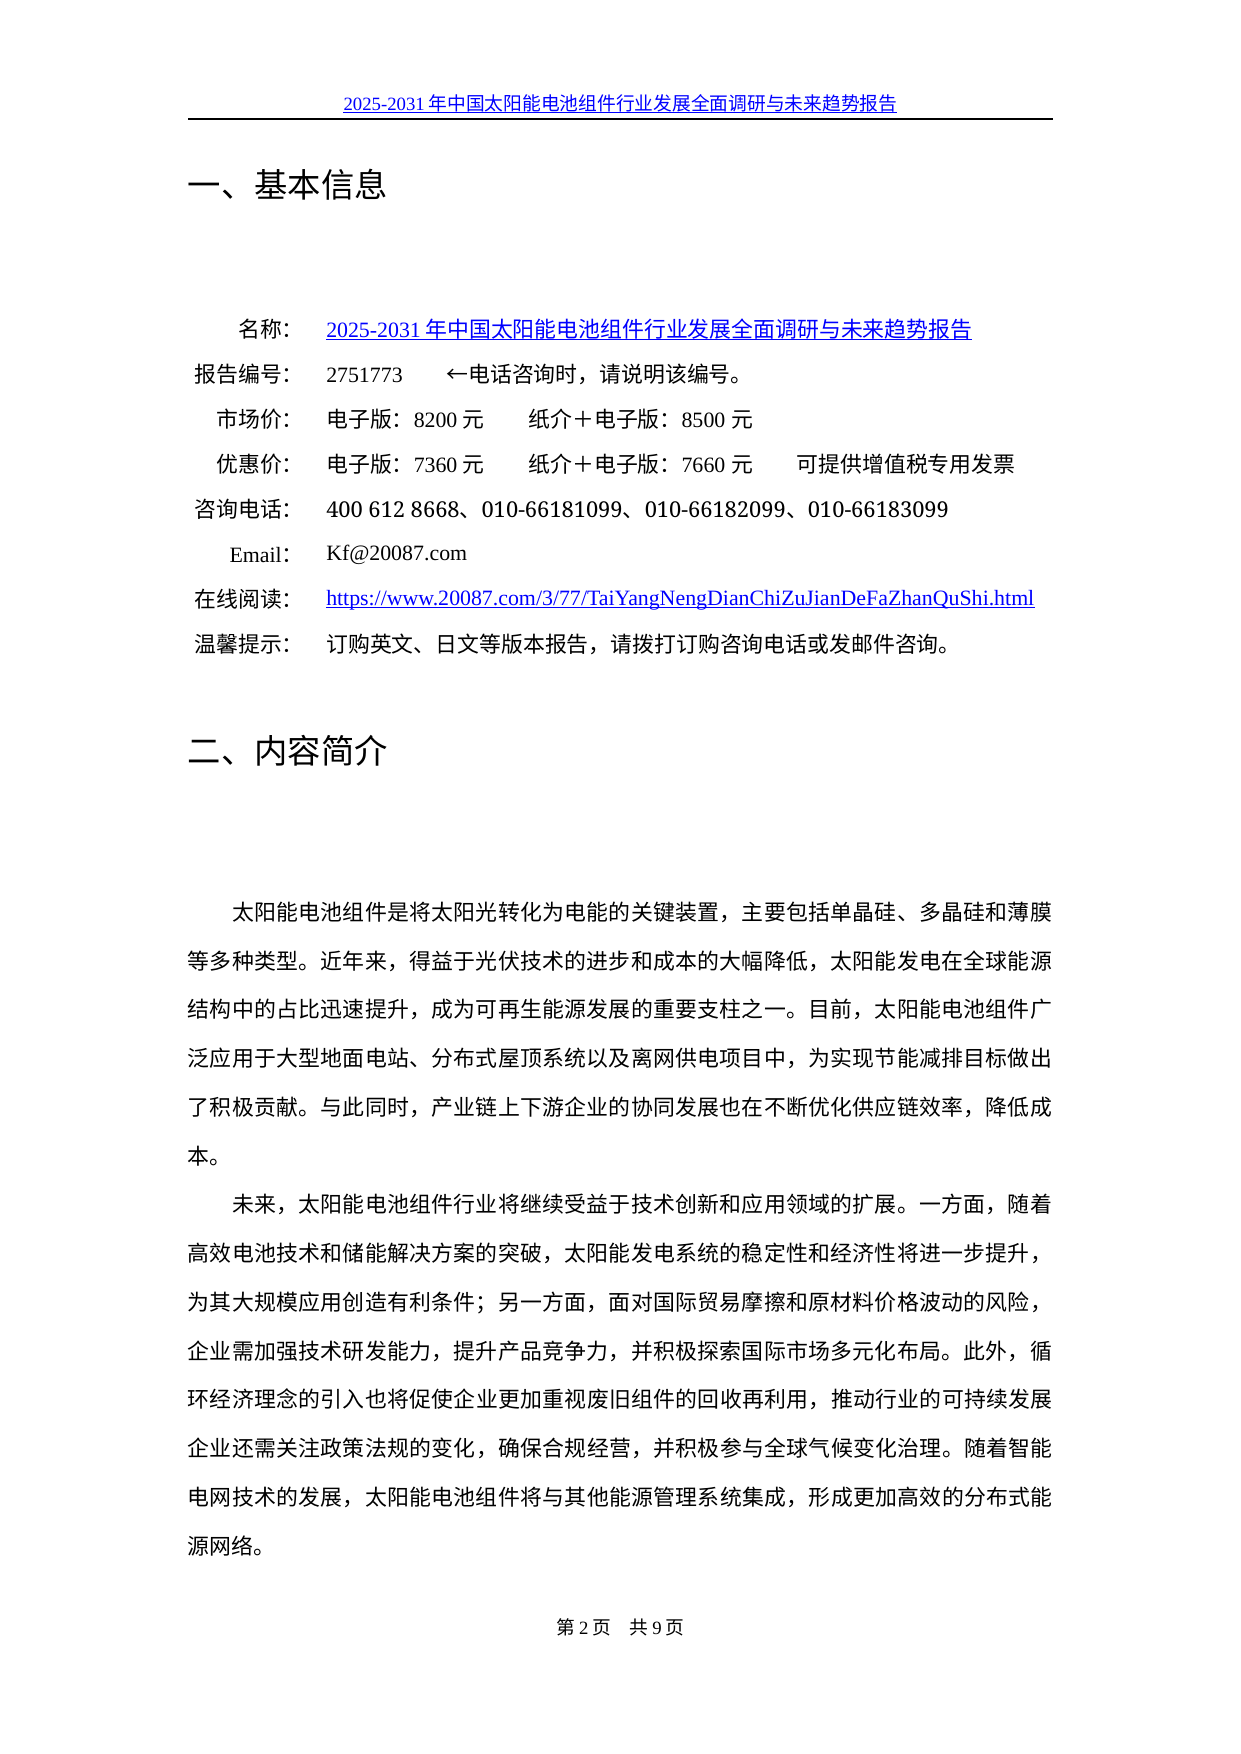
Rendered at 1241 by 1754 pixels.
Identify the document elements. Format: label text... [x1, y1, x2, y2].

table_cell 400 612 8668、010-66181099、010-66182099、010-66183099 [315, 492, 1073, 537]
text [187, 894, 1053, 1561]
table_cell 市场价： [167, 402, 315, 447]
table_cell 2751773 ←电话咨询时，请说明该编号。 [315, 357, 1073, 402]
table_cell 订购英文、日文等版本报告，请拨打订购咨询电话或发邮件咨询。 [315, 627, 1073, 672]
table_cell 电子版：8200 元 纸介＋电子版：8500 元 [315, 402, 1073, 447]
table_cell 报告编号： [167, 357, 315, 402]
title 二、内容简介 [187, 717, 1053, 782]
table_header 2025-2031年中国太阳能电池组件行业发展全面调研与未来趋势报告 [315, 312, 1073, 357]
table_cell 电子版：7360 元 纸介＋电子版：7660 元 可提供增值税专用发票 [315, 447, 1073, 492]
table_cell [315, 582, 1073, 627]
title 一、基本信息 [187, 150, 1053, 215]
table_cell Kf@20087.com [315, 537, 1073, 582]
table_cell 温馨提示： [167, 627, 315, 672]
table_cell 在线阅读： [167, 582, 315, 627]
table_cell 咨询电话： [167, 492, 315, 537]
table_cell Email： [167, 537, 315, 582]
table_cell 优惠价： [167, 447, 315, 492]
table_header 名称： [167, 312, 315, 357]
